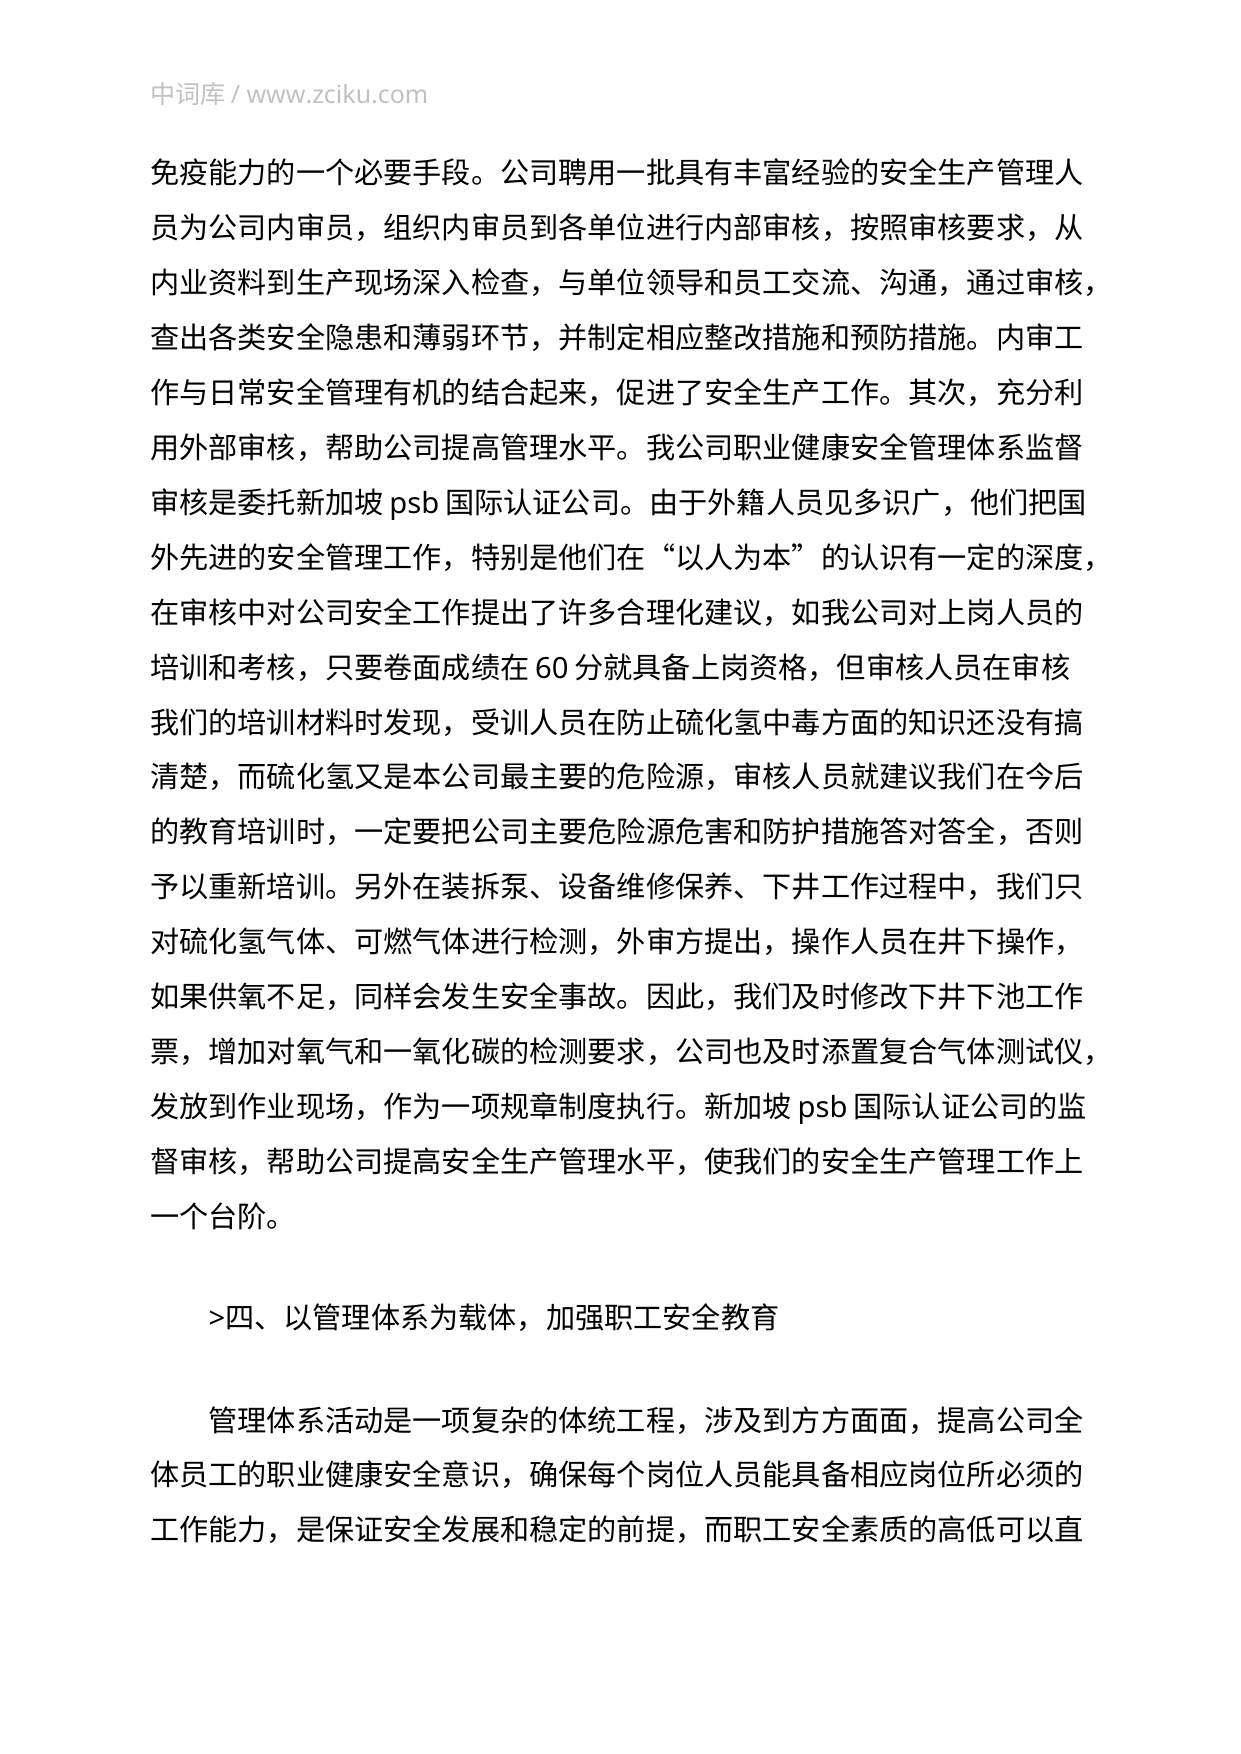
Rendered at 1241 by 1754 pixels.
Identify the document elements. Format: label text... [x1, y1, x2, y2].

text >四、以管理体系为载体，加强职工安全教育 [150, 1295, 1090, 1337]
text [150, 1397, 1090, 1549]
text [150, 150, 1090, 1236]
